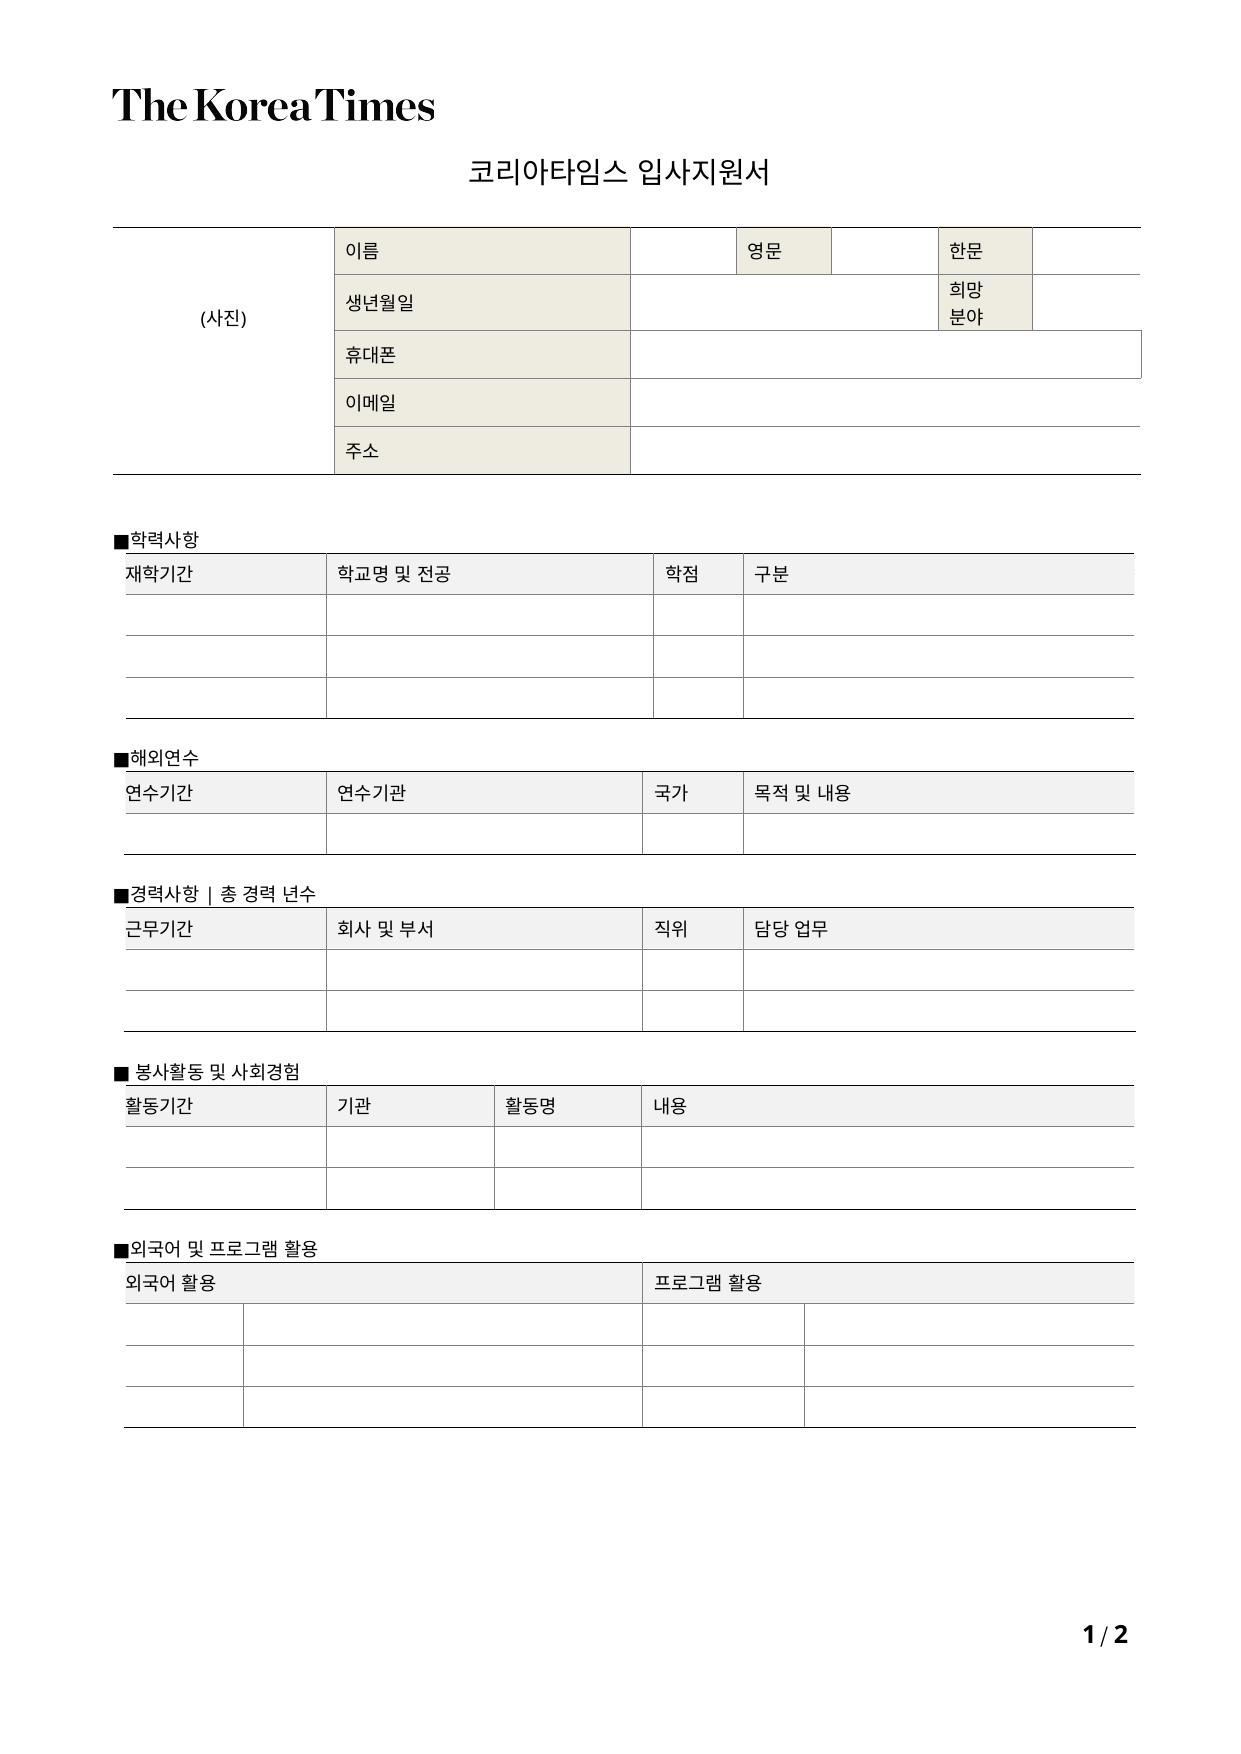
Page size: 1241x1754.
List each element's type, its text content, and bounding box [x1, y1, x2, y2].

table_cell [125, 814, 326, 854]
table_cell [125, 678, 326, 718]
table_header 담당 업무 [744, 908, 1135, 948]
table_header 영문 [737, 228, 831, 274]
table_header 내용 [642, 1086, 1135, 1126]
table_cell [643, 814, 743, 854]
table_cell [631, 275, 938, 330]
table_cell 생년월일 [335, 275, 630, 330]
table_cell [643, 1346, 804, 1386]
table_cell [495, 1168, 641, 1208]
table_cell [805, 1345, 1135, 1386]
table_header 이름 [335, 228, 630, 274]
table_cell [327, 636, 653, 677]
table_header 목적 및 내용 [744, 772, 1135, 813]
table_cell [327, 595, 653, 635]
table_header 학교명 및 전공 [327, 554, 653, 594]
table_header 외국어 활용 [125, 1263, 642, 1303]
table_cell [327, 950, 642, 990]
table_cell [125, 595, 326, 635]
table_header 연수기간 [125, 772, 326, 813]
table_header 학점 [654, 554, 743, 594]
text 코리아타임스 입사지원서 [112, 150, 1128, 192]
table_cell [495, 1127, 641, 1167]
table_header 회사 및 부서 [327, 908, 642, 948]
table_header 활동명 [495, 1086, 641, 1126]
table_cell [1033, 274, 1141, 330]
table_cell [631, 426, 1141, 474]
table_cell [125, 636, 326, 677]
table_cell 희망 분야 [939, 275, 1032, 330]
table_cell [654, 595, 743, 635]
table_cell [125, 1304, 243, 1344]
text ■ 봉사활동 및 사회경험 [112, 1057, 1128, 1084]
table_cell [631, 379, 1141, 426]
table_cell [654, 678, 743, 718]
table_cell 휴대폰 [335, 331, 630, 378]
table_cell [643, 991, 743, 1031]
table_cell [125, 950, 326, 990]
table_cell [125, 991, 326, 1031]
table_cell [125, 1346, 243, 1386]
table_cell [642, 1167, 1135, 1208]
table_header 기관 [327, 1086, 494, 1126]
table_cell [125, 1168, 326, 1208]
table_cell [744, 990, 1135, 1031]
table_cell [744, 594, 1135, 635]
table_header 재학기간 [125, 554, 326, 594]
table_header 프로그램 활용 [643, 1263, 1135, 1303]
table_cell [642, 1126, 1135, 1167]
table_cell 이메일 [335, 379, 630, 426]
table_cell [744, 813, 1135, 854]
table_header 국가 [643, 772, 743, 813]
table_header 직위 [643, 908, 743, 948]
text ■외국어 및 프로그램 활용 [112, 1234, 1128, 1262]
table_header (사진) [113, 228, 334, 474]
table_cell [643, 1387, 804, 1427]
table_cell [744, 635, 1135, 677]
table_cell [327, 1168, 494, 1208]
table_header 구분 [744, 554, 1135, 594]
table_cell [654, 636, 743, 677]
table_cell [805, 1304, 1135, 1344]
table_header 한문 [939, 228, 1032, 274]
table_cell [643, 1304, 804, 1344]
table_header [631, 228, 736, 274]
table_cell [744, 949, 1135, 990]
table_header 연수기관 [327, 772, 642, 813]
table_cell [125, 1387, 243, 1427]
table_cell 주소 [335, 427, 630, 474]
table_cell [125, 1127, 326, 1167]
table_cell [244, 1346, 642, 1386]
table_cell [327, 814, 642, 854]
table_cell [327, 1127, 494, 1167]
table_header [1033, 228, 1141, 274]
text ■경력사항 | 총 경력 년수 [112, 880, 1128, 907]
text ■학력사항 [112, 525, 1128, 553]
table_cell [327, 678, 653, 718]
table_cell [744, 677, 1135, 718]
table_cell [244, 1304, 642, 1344]
table_cell [327, 991, 642, 1031]
table_cell [631, 331, 1141, 378]
table_header [832, 228, 938, 274]
table_header 활동기간 [125, 1086, 326, 1126]
table_cell [643, 950, 743, 990]
table_cell [805, 1386, 1135, 1427]
table_header 근무기간 [125, 908, 326, 948]
picture [112, 88, 434, 121]
text ■해외연수 [112, 744, 1128, 771]
table_cell [244, 1387, 642, 1427]
